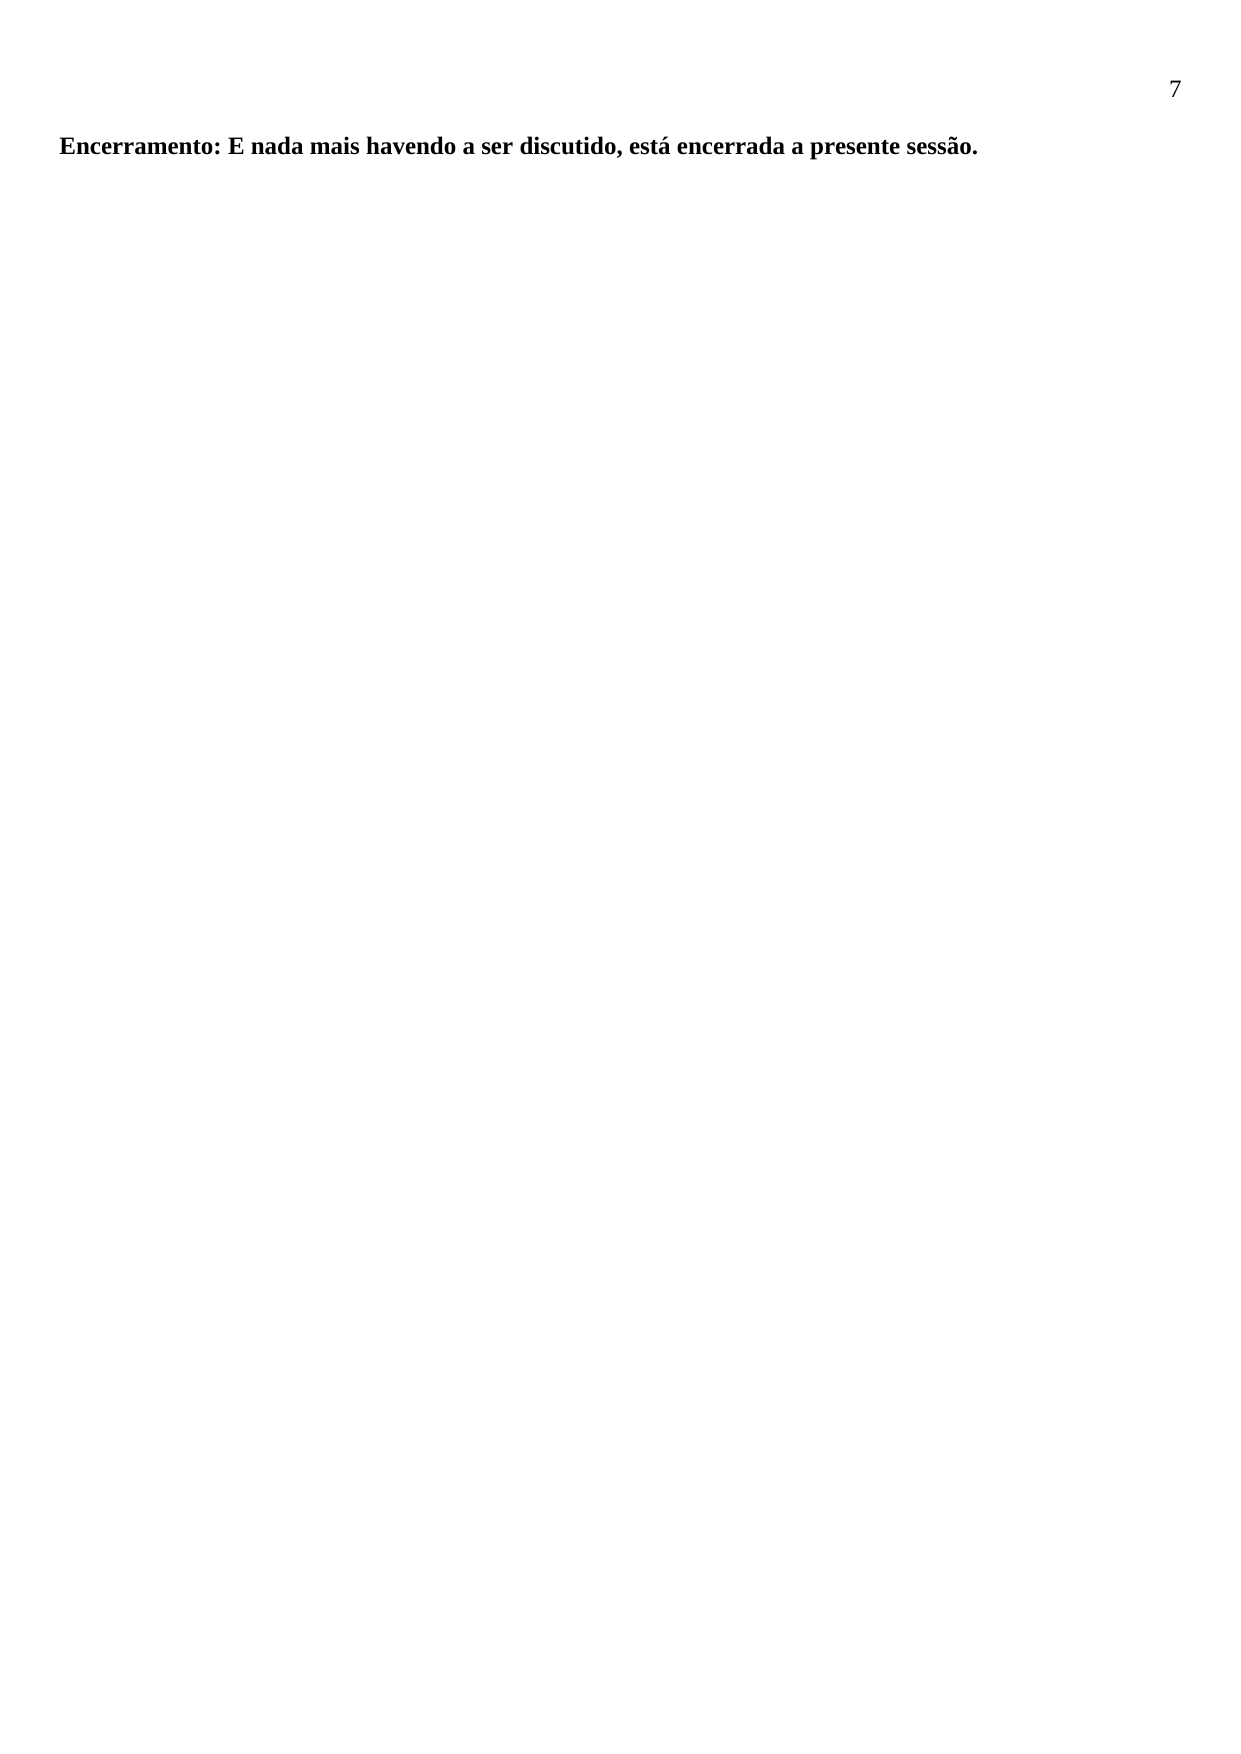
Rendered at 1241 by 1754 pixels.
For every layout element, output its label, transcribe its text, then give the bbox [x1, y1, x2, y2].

text Encerramento: E nada mais havendo a ser discutido, está encerrada a presente sessão. [59, 131, 1181, 160]
